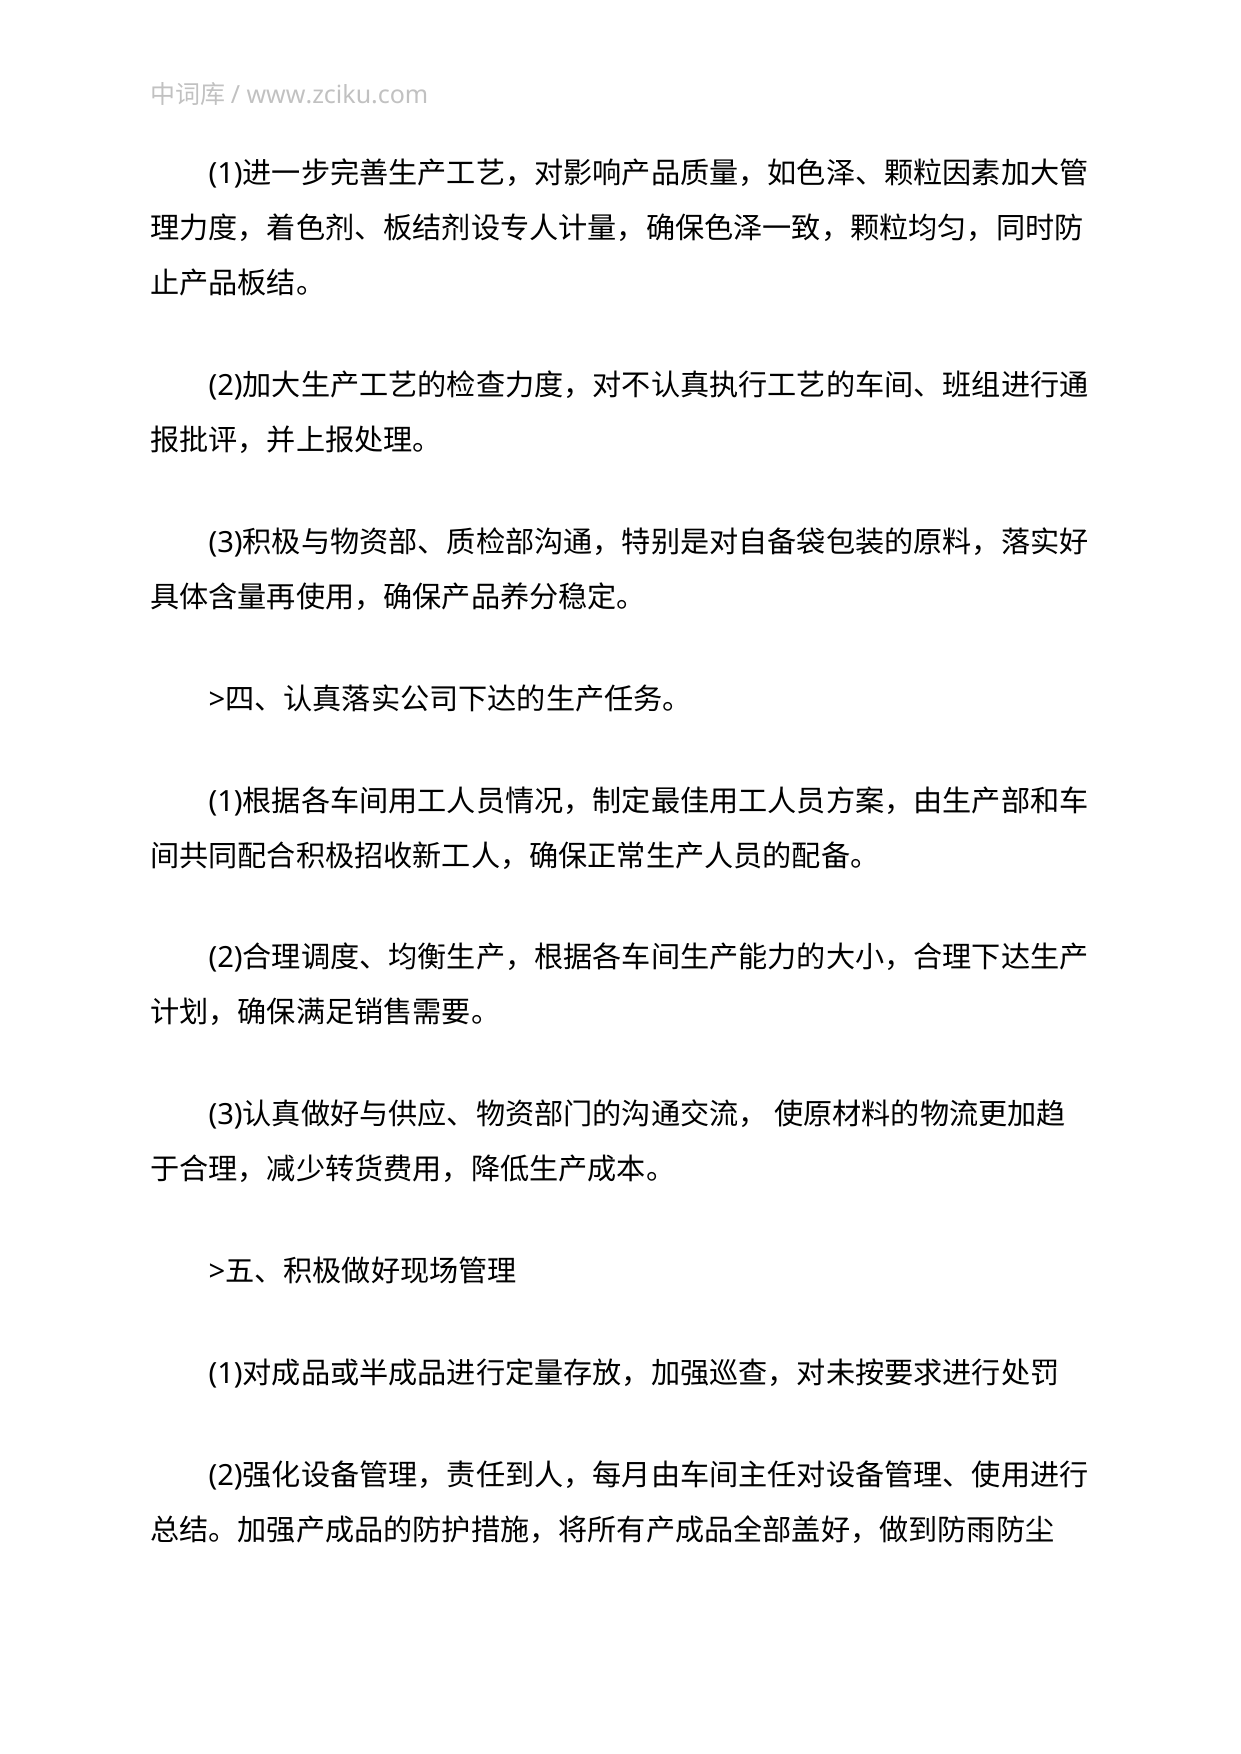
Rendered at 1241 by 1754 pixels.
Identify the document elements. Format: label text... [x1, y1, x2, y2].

text >五、积极做好现场管理 [150, 1247, 1090, 1290]
text (2)加大生产工艺的检查力度，对不认真执行工艺的车间、班组进行通报批评，并上报处理。 [150, 362, 1090, 459]
text (1)对成品或半成品进行定量存放，加强巡查，对未按要求进行处罚 [150, 1349, 1090, 1392]
text (1)根据各车间用工人员情况，制定最佳用工人员方案，由生产部和车间共同配合积极招收新工人，确保正常生产人员的配备。 [150, 777, 1090, 874]
text (3)认真做好与供应、物资部门的沟通交流， 使原材料的物流更加趋于合理，减少转货费用，降低生产成本。 [150, 1091, 1090, 1188]
text (2)强化设备管理，责任到人，每月由车间主任对设备管理、使用进行总结。加强产成品的防护措施，将所有产成品全部盖好，做到防雨防尘 [150, 1451, 1090, 1549]
text (2)合理调度、均衡生产，根据各车间生产能力的大小，合理下达生产计划，确保满足销售需要。 [150, 934, 1090, 1031]
text (1)进一步完善生产工艺，对影响产品质量，如色泽、颗粒因素加大管理力度，着色剂、板结剂设专人计量，确保色泽一致，颗粒均匀，同时防止产品板结。 [150, 150, 1090, 302]
text >四、认真落实公司下达的生产任务。 [150, 675, 1090, 718]
text (3)积极与物资部、质检部沟通，特别是对自备袋包装的原料，落实好具体含量再使用，确保产品养分稳定。 [150, 518, 1090, 616]
